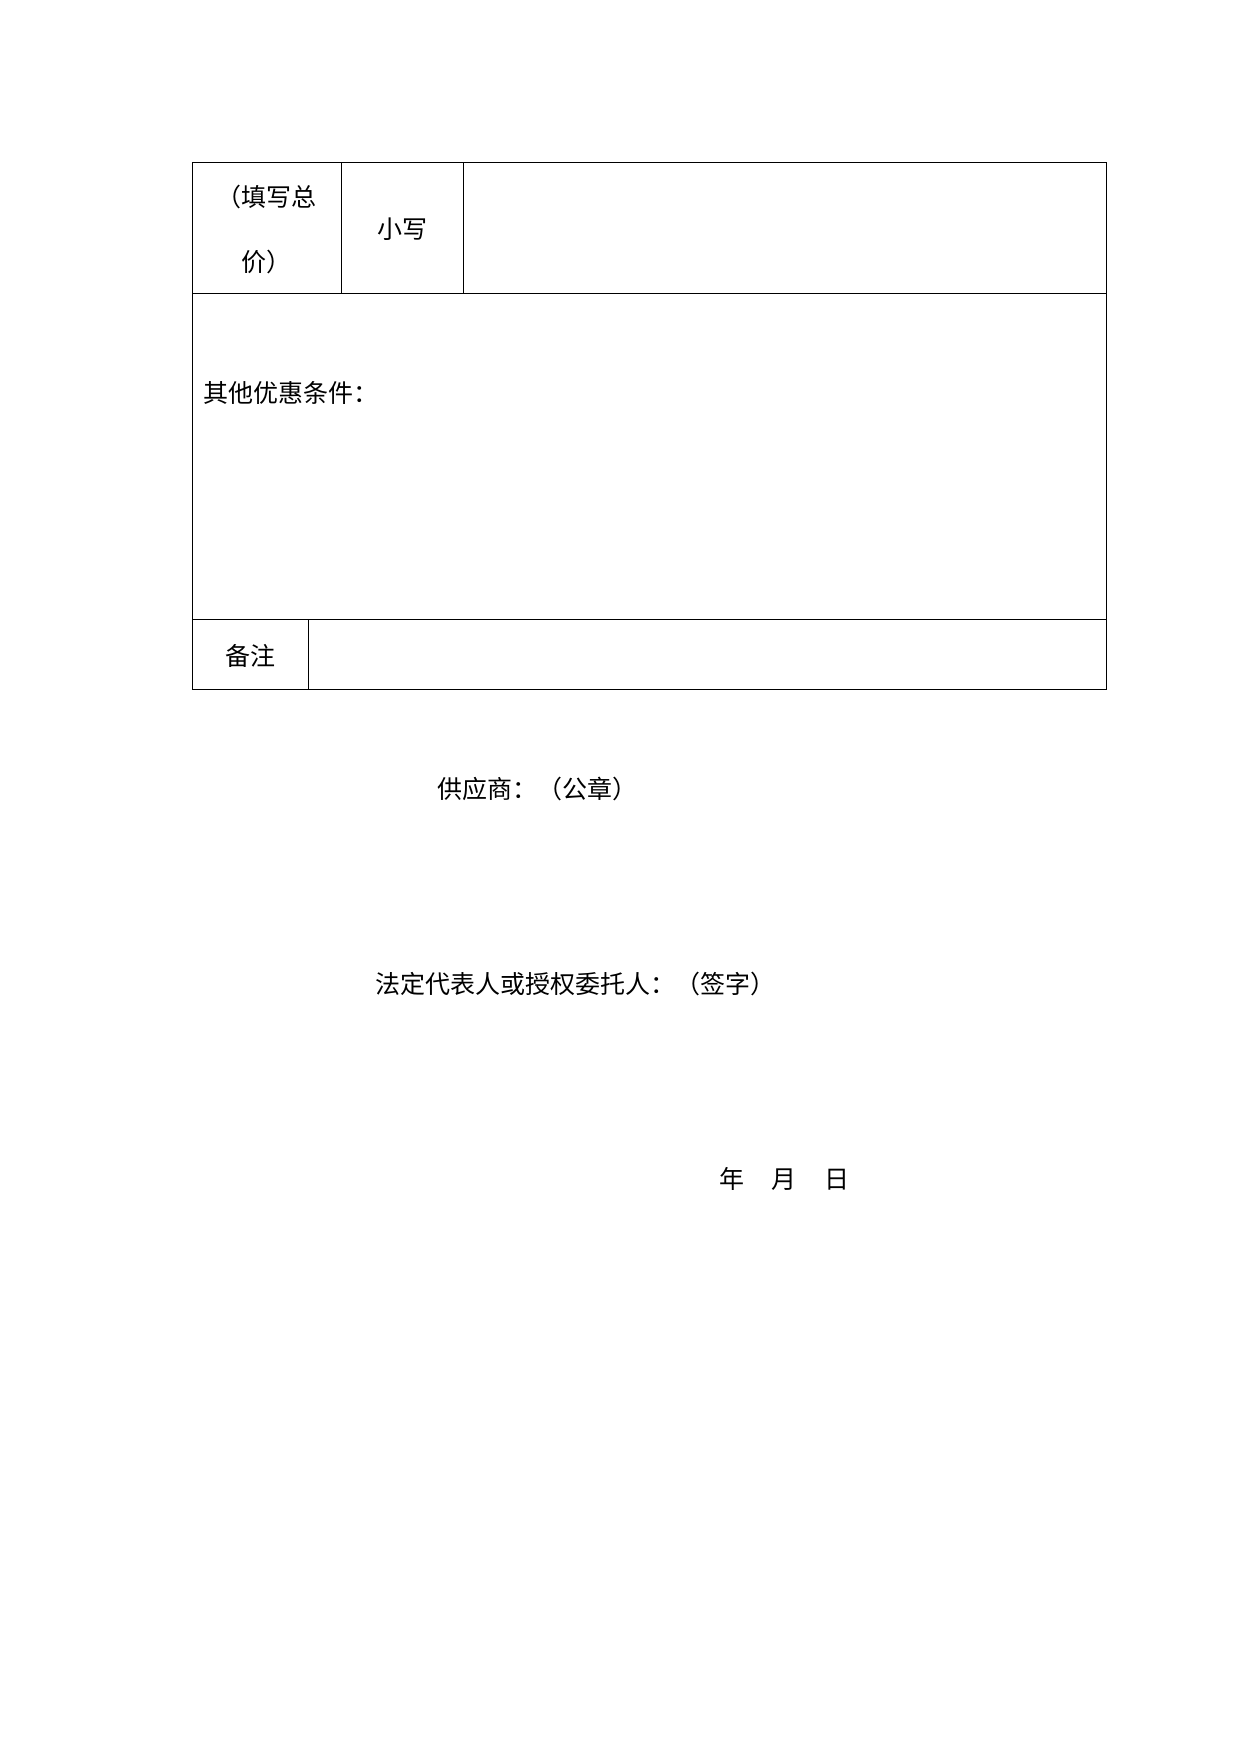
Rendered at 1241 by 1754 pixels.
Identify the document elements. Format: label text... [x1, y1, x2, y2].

table_cell 其他优惠条件： [193, 294, 1106, 619]
text 年 月 日 [187, 1145, 1053, 1210]
table_cell [309, 620, 1106, 689]
text 供应商：（公章） [187, 755, 1053, 820]
table_cell 备注 [193, 620, 308, 689]
text 法定代表人或授权委托人：（签字） [187, 950, 1053, 1015]
table_cell 小写 [342, 163, 463, 293]
table_cell [464, 163, 1106, 293]
table_cell 响应报价 （填写总价） [193, 163, 341, 293]
